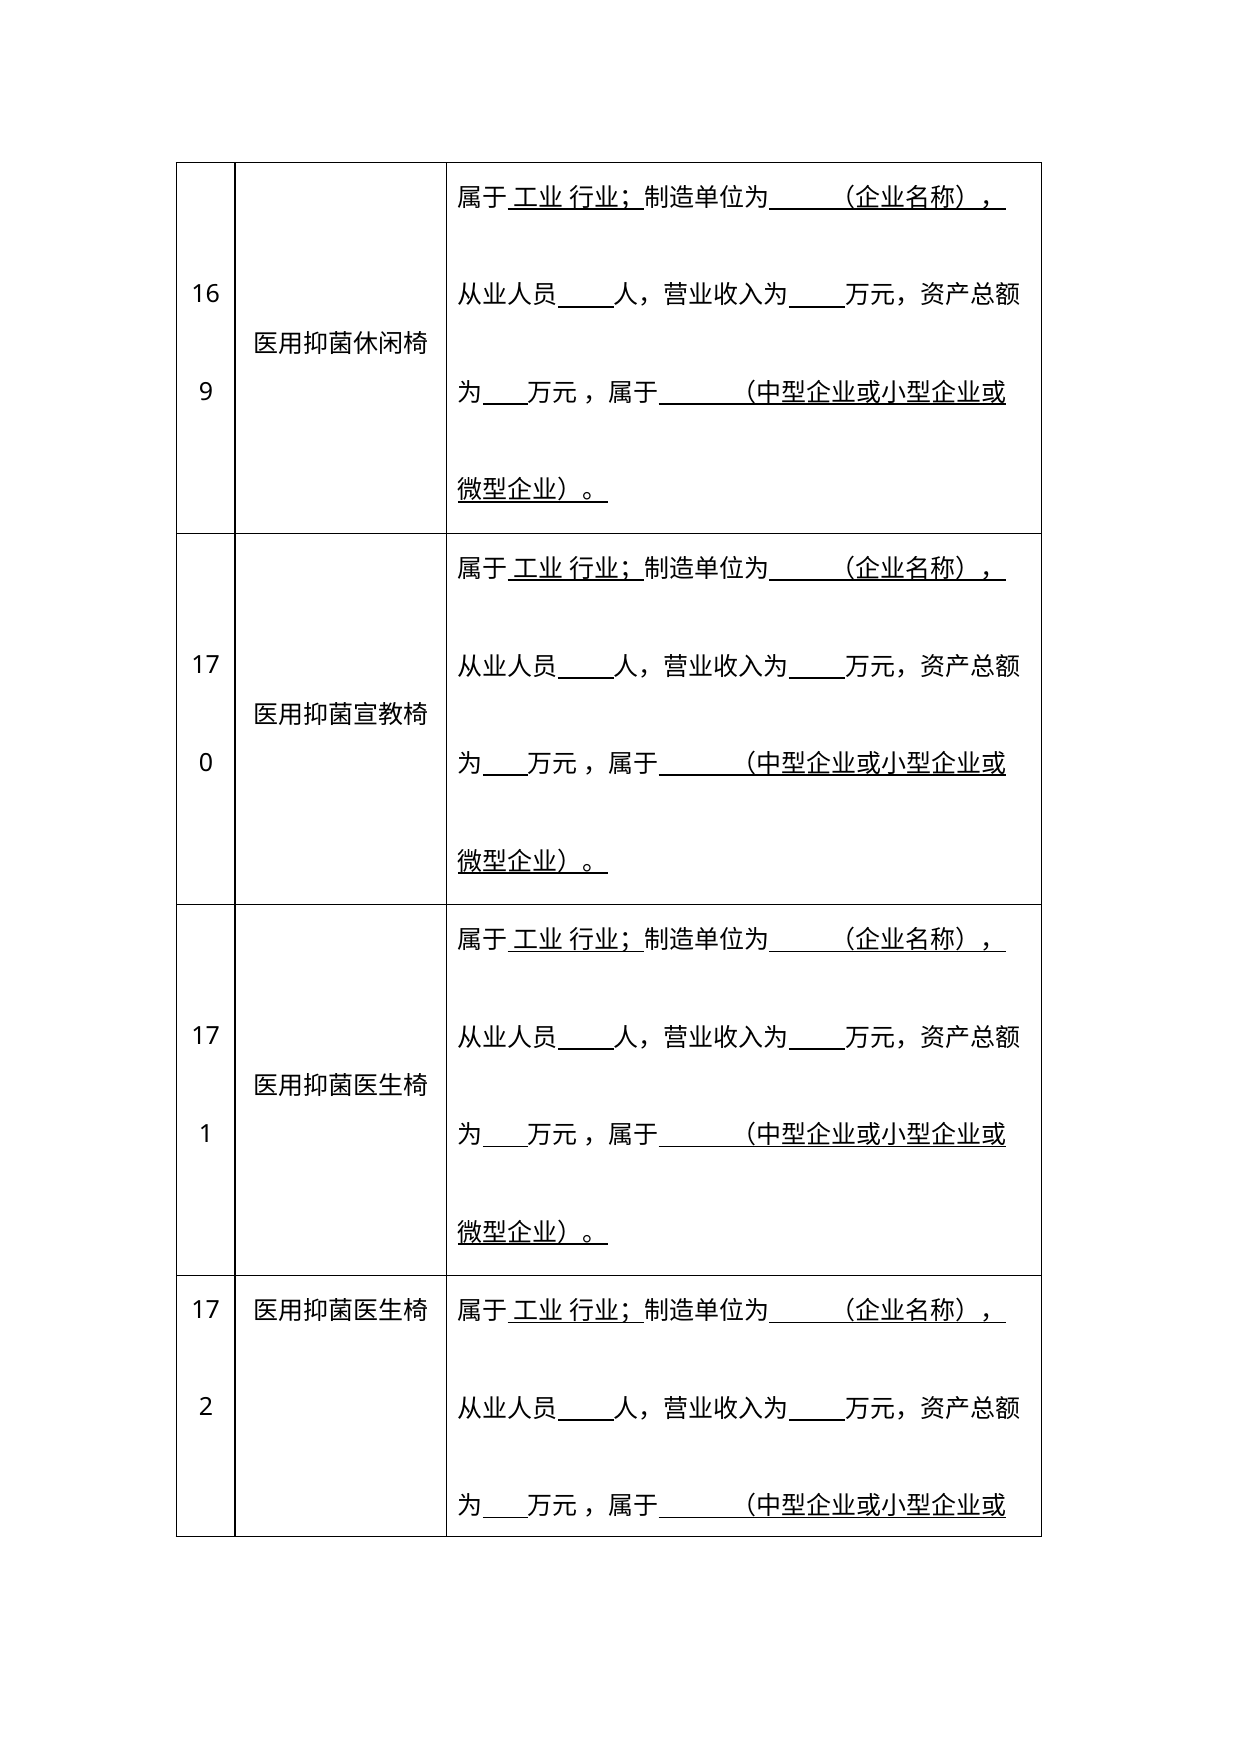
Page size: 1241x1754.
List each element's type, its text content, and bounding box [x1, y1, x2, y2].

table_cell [447, 905, 1041, 1275]
table_cell 医用抑菌医生椅 [236, 905, 446, 1275]
table_cell 属于 工业 行业；制造单位为 （企业名称），从业人员 人，营业收入为 万元，资产总额为 万元 ，属于 （中型企业或小型企业或微型企业）。 [447, 534, 1041, 904]
table_cell 171 [177, 905, 234, 1275]
table_cell 医用抑菌宣教椅 [236, 534, 446, 904]
table_cell 170 [177, 534, 234, 904]
table_cell 172 [177, 1276, 234, 1536]
table_cell 169 [177, 163, 234, 533]
table_cell 医用抑菌休闲椅 [236, 163, 446, 533]
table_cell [447, 163, 1041, 533]
table_cell 医用抑菌医生椅 [236, 1276, 446, 1536]
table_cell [447, 1276, 1041, 1536]
